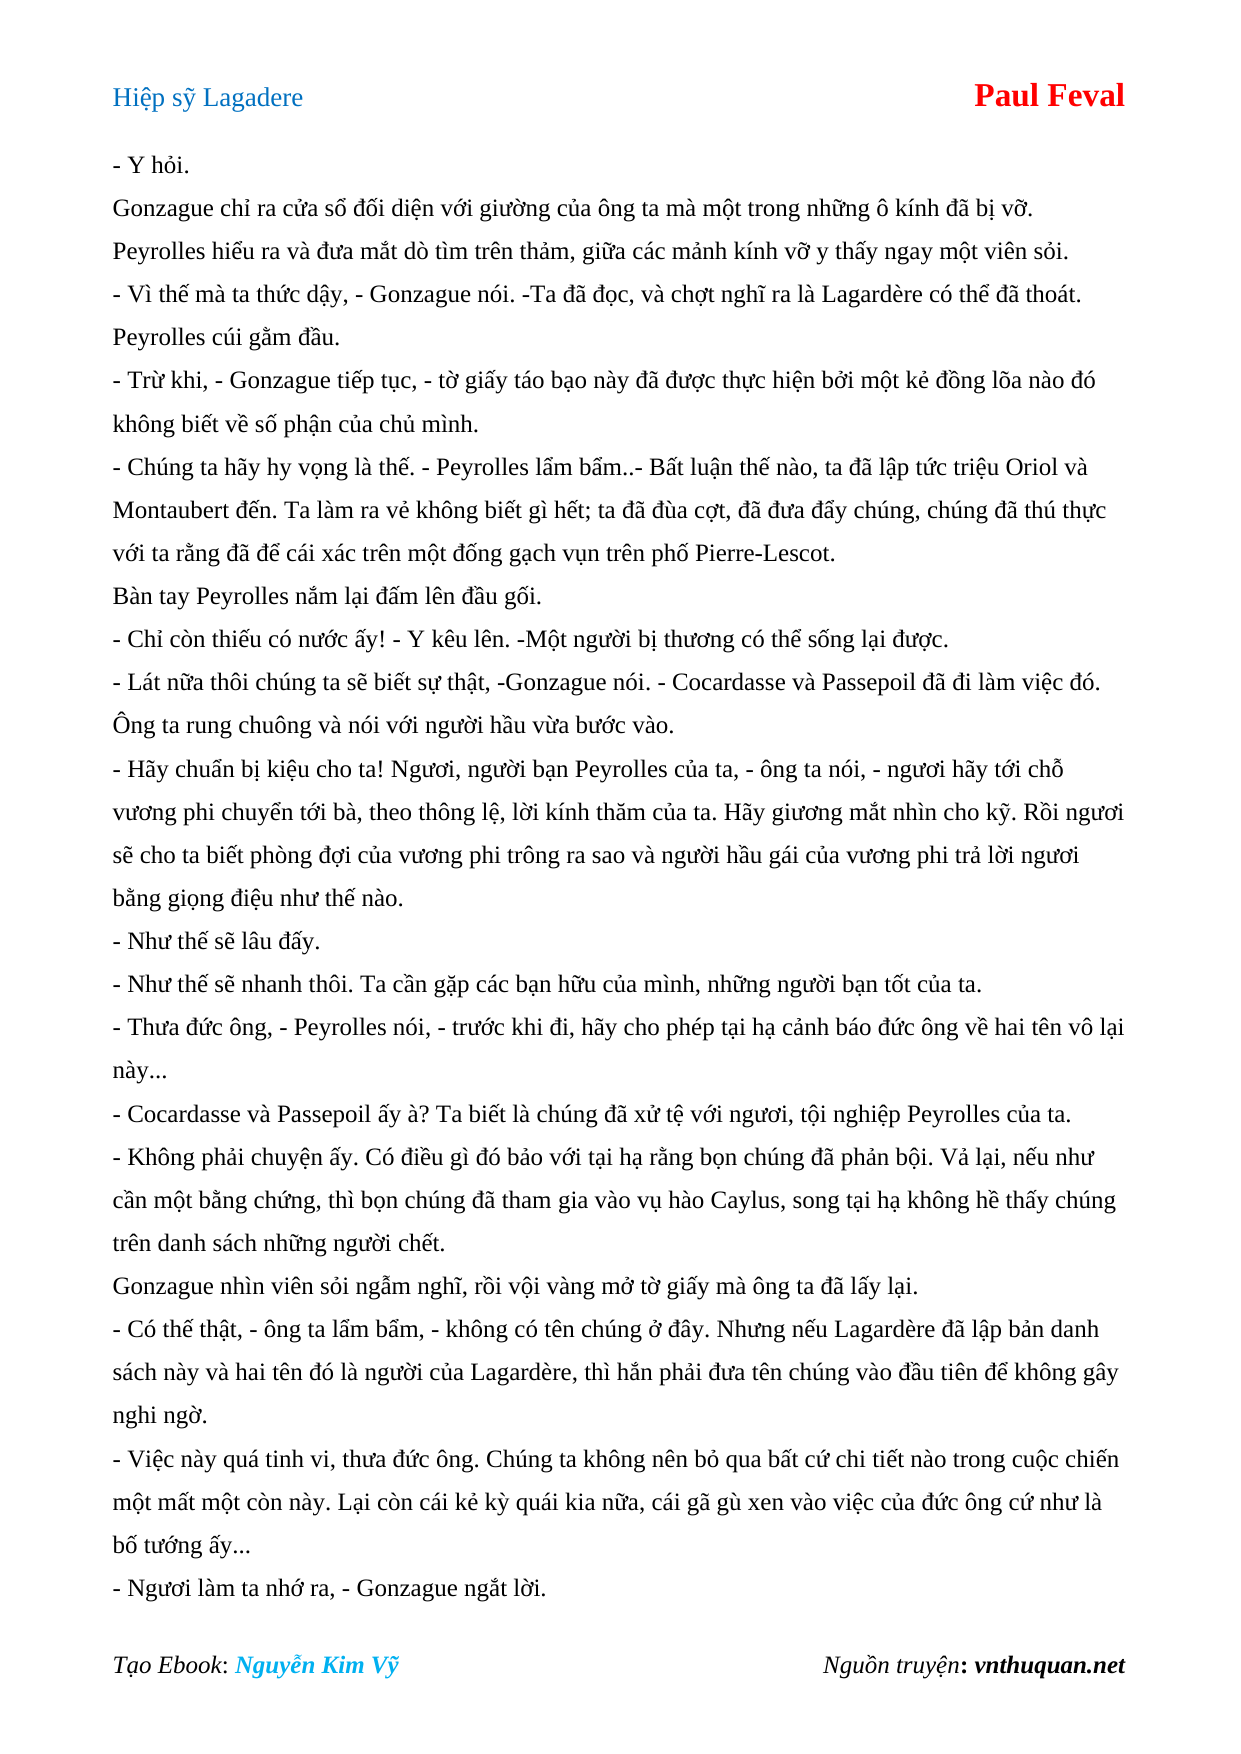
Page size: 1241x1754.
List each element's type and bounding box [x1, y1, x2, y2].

text [112, 150, 1128, 1602]
